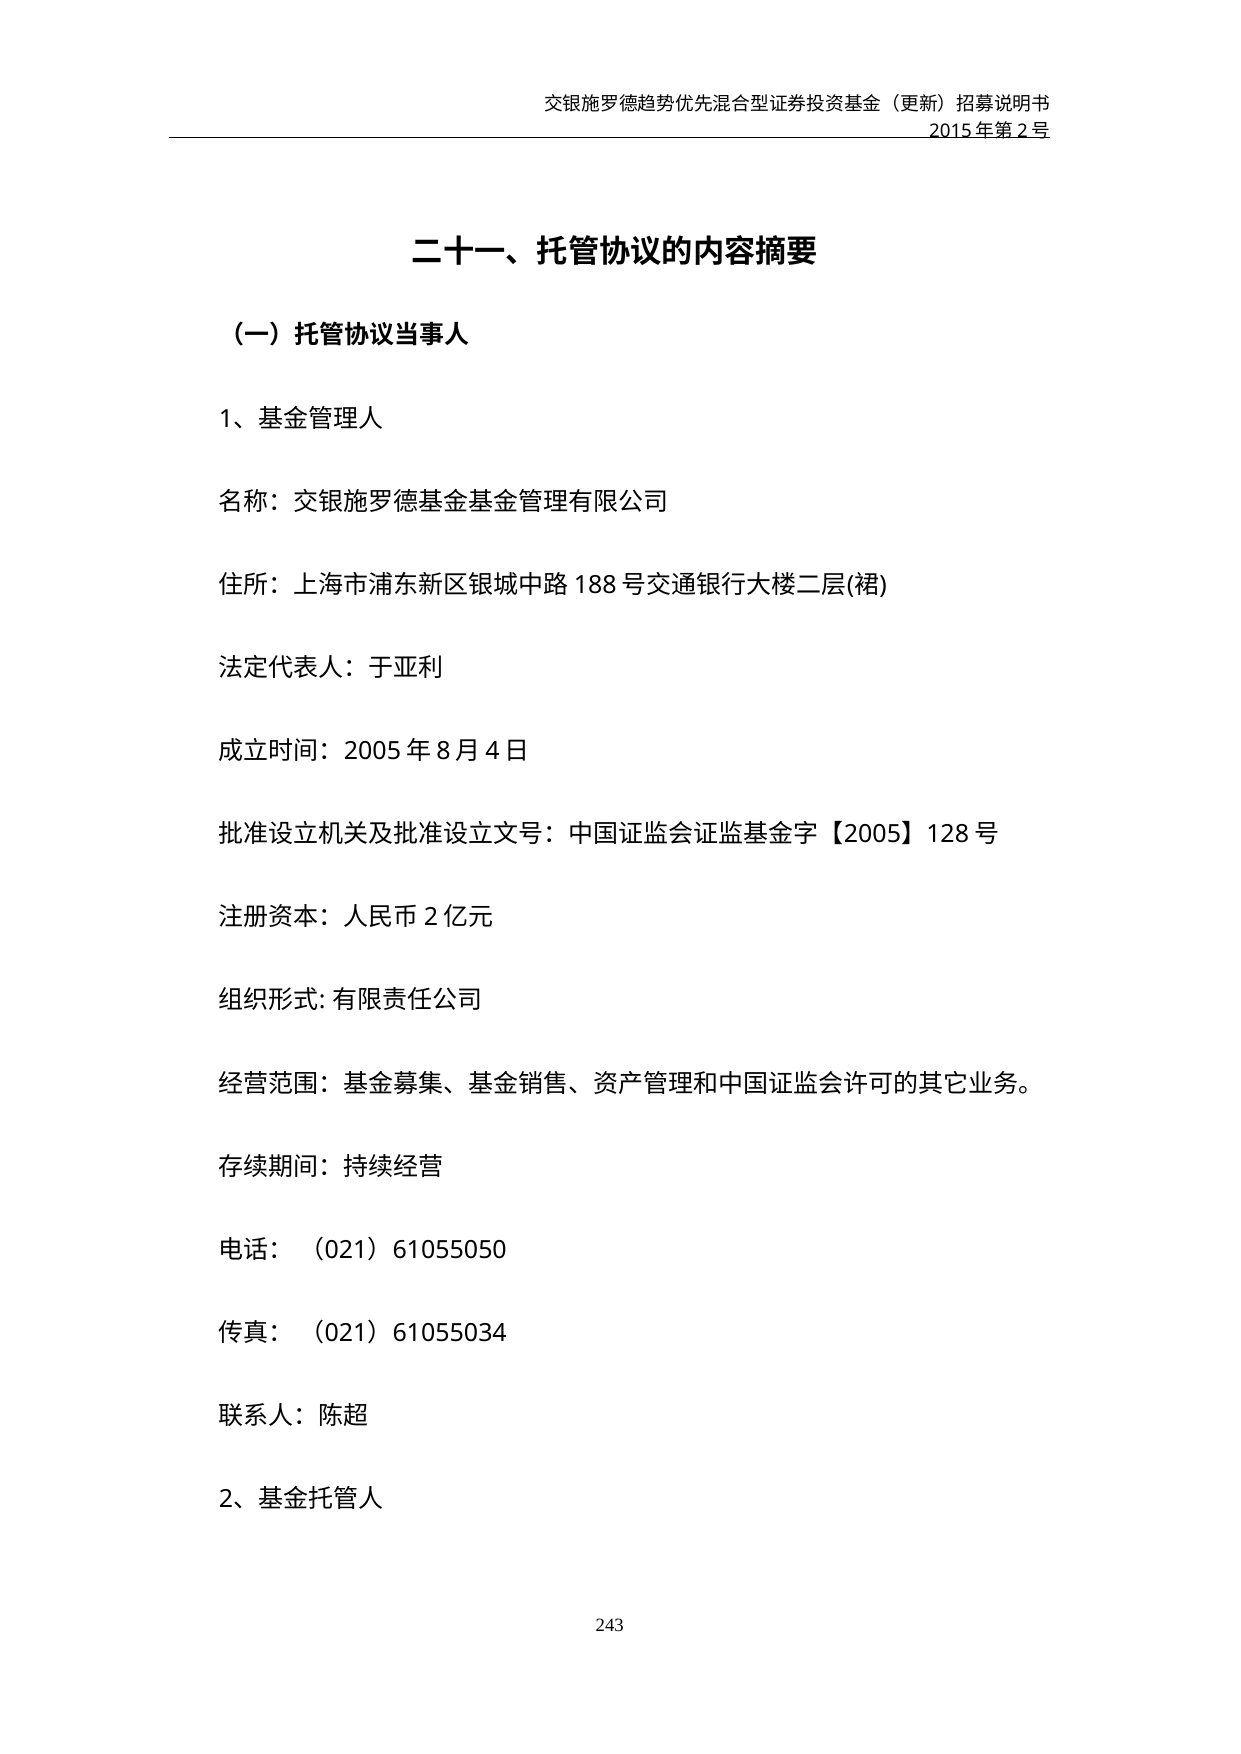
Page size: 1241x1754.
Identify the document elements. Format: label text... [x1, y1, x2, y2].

text 传真： （021）61055034 [169, 1298, 1050, 1363]
text 经营范围：基金募集、基金销售、资产管理和中国证监会许可的其它业务。 [169, 1049, 1050, 1114]
text 2、基金托管人 [169, 1464, 1050, 1529]
text 批准设立机关及批准设立文号：中国证监会证监基金字【2005】128号 [169, 799, 1050, 864]
text 联系人：陈超 [169, 1381, 1050, 1446]
text 住所：上海市浦东新区银城中路188号交通银行大楼二层(裙) [169, 550, 1050, 615]
text 成立时间：2005年8月4日 [169, 716, 1050, 781]
text 存续期间：持续经营 [169, 1132, 1050, 1197]
text 电话： （021）61055050 [169, 1215, 1050, 1280]
text 1、基金管理人 [169, 384, 1050, 449]
text 名称：交银施罗德基金基金管理有限公司 [169, 467, 1050, 532]
text （一）托管协议当事人 [169, 301, 1050, 366]
title 二十一、托管协议的内容摘要 [179, 226, 1050, 272]
text 注册资本：人民币2亿元 [169, 882, 1050, 947]
text 组织形式: 有限责任公司 [169, 966, 1050, 1031]
text 法定代表人：于亚利 [169, 633, 1050, 698]
